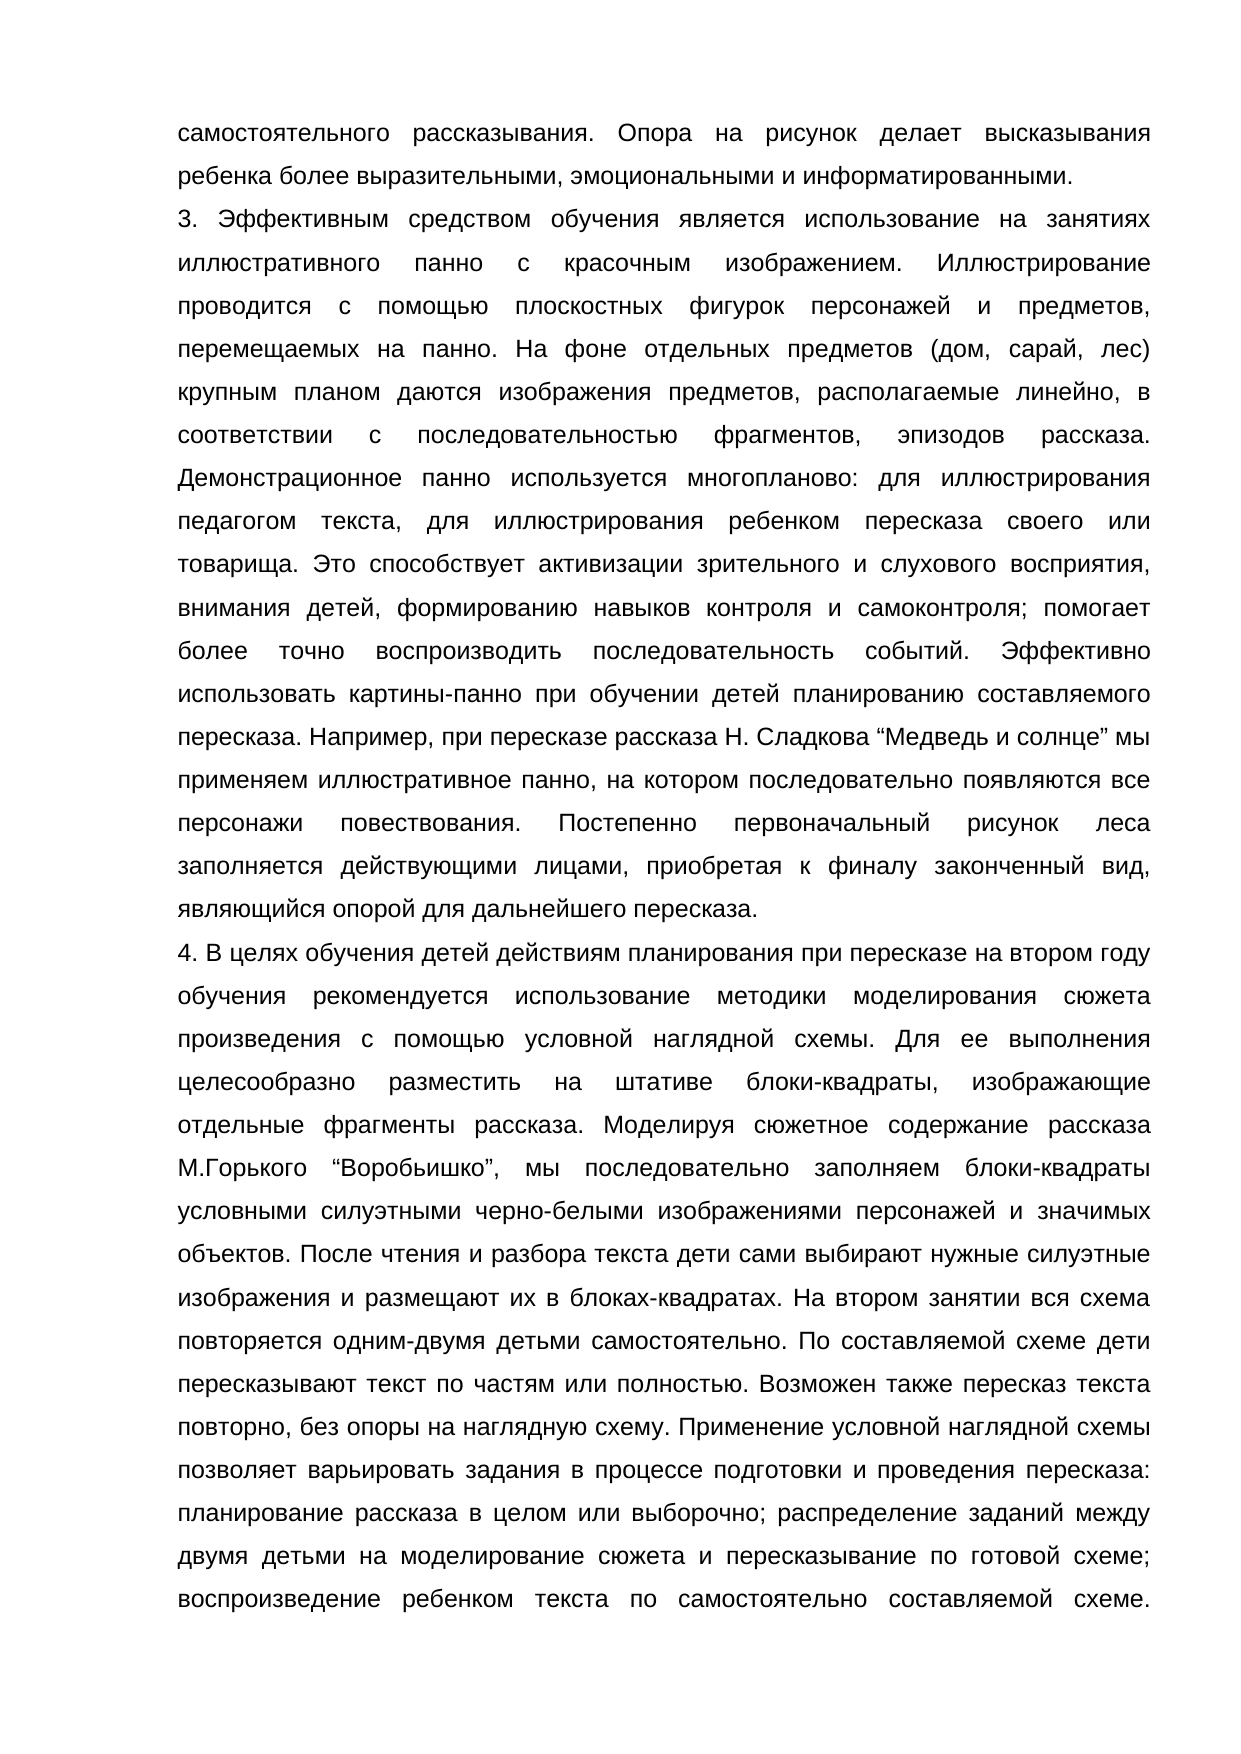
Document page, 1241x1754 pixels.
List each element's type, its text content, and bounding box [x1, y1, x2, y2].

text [177, 118, 1152, 190]
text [177, 937, 1152, 1613]
text 3. Эффективным средством обучения является использование на занятиях иллюстративного панно с красочным изображением. Иллюстрирование проводится с помощью плоскостных фигурок персонажей и предметов, перемещаемых на панно. На фоне отдельных предметов (дом, сарай, лес) крупным планом даются изображения предметов, располагаемые линейно, в соответствии с последовательностью фрагментов, эпизодов рассказа. Демонстрационное панно используется многопланово: для иллюстрирования педагогом текста, для иллюстрирования ребенком пересказа своего или товарища. Это способствует активизации зрительного и слухового восприятия, внимания детей, формированию навыков контроля и самоконтроля; помогает более точно воспроизводить последовательность событий. Эффективно использовать картины-панно при обучении детей планированию составляемого пересказа. Например, при пересказе рассказа Н. Сладкова “Медведь и солнце” мы применяем иллюстративное панно, на котором последовательно появляются все персонажи повествования. Постепенно первоначальный рисунок леса заполняется действующими лицами, приобретая к финалу законченный вид, являющийся опорой для дальнейшего пересказа. [177, 204, 1152, 923]
